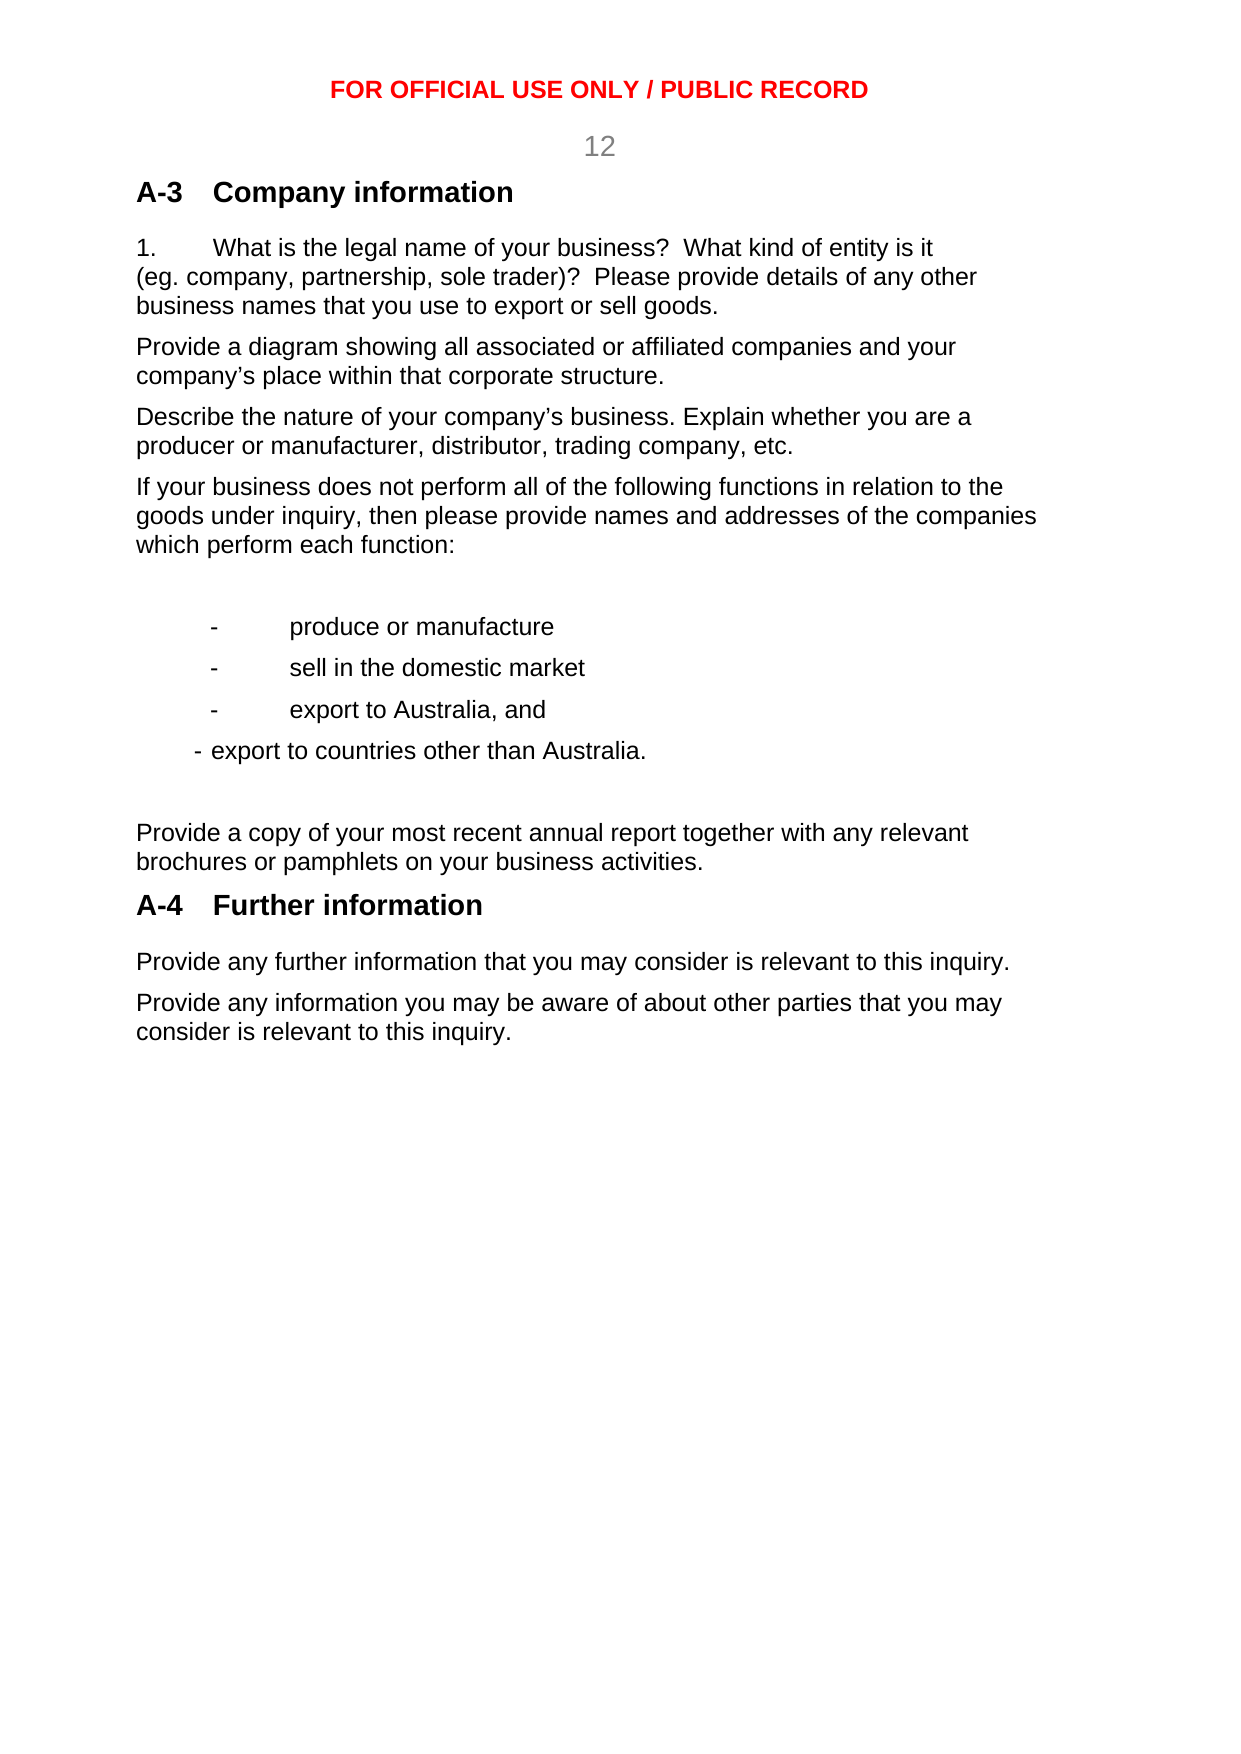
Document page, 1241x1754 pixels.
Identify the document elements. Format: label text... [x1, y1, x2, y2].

text If your business does not perform all of the following functions in relation to the goods under inquiry, then please provide names and addresses of the companies which perform each function: [136, 472, 1063, 558]
text export to countries other than Australia. [194, 736, 1066, 765]
subtitle A-4 Further information [136, 888, 1063, 922]
subtitle A-3 Company information [136, 129, 1063, 208]
text Provide a copy of your most recent annual report together with any relevant brochures or pamphlets on your business activities. [136, 818, 1063, 876]
list sell in the domestic market [210, 653, 1066, 682]
text 1. What is the legal name of your business? What kind of entity is it (eg. company, partnership, sole trader)? Please provide details of any other business names that you use to export or sell goods. [136, 233, 1063, 320]
text Provide a diagram showing all associated or affiliated companies and your company’s place within that corporate structure. [136, 332, 1063, 390]
text Describe the nature of your company’s business. Explain whether you are a producer or manufacturer, distributor, trading company, etc. [136, 402, 1063, 460]
text Provide any further information that you may consider is relevant to this inquiry. [136, 947, 1063, 976]
list export to Australia, and [210, 695, 1066, 723]
list produce or manufacture [210, 612, 1066, 641]
text Provide any information you may be aware of about other parties that you may consider is relevant to this inquiry. [136, 988, 1063, 1046]
